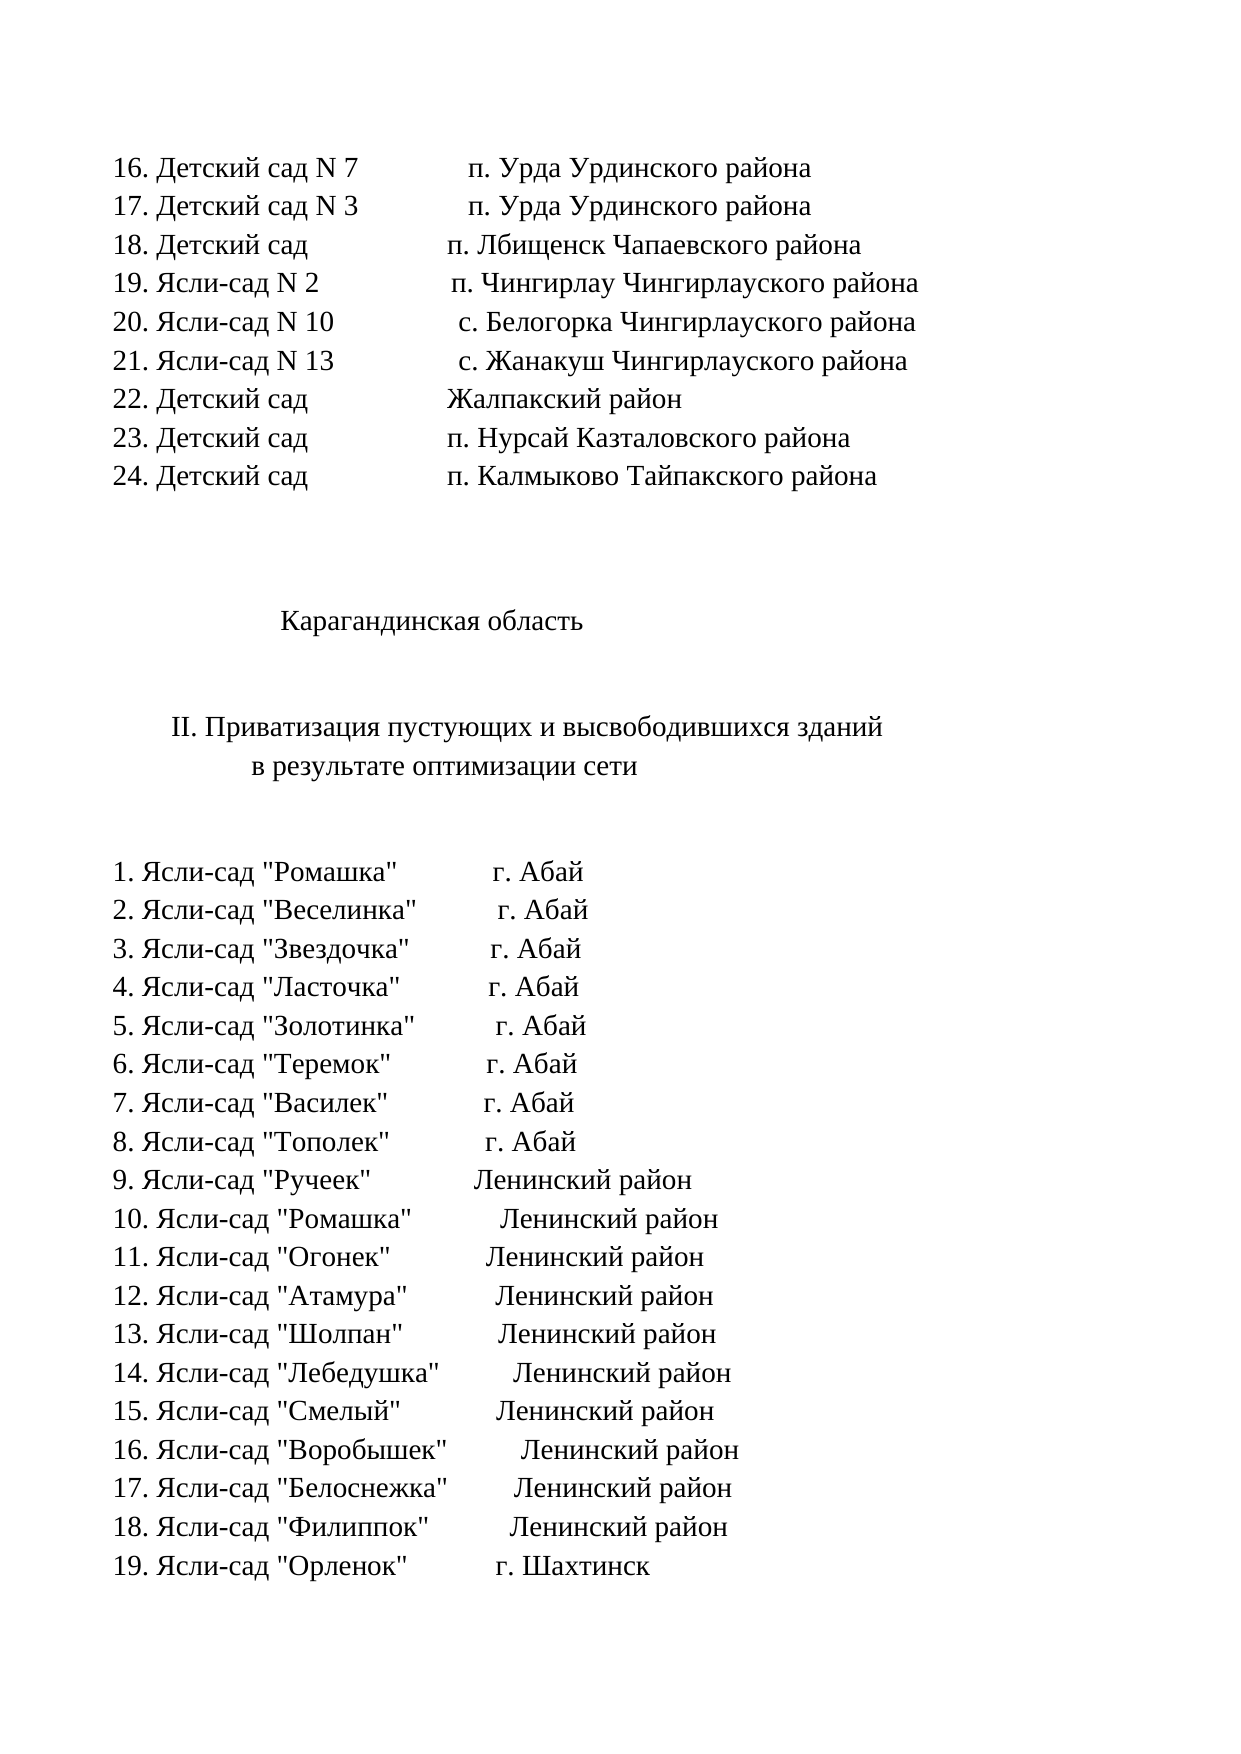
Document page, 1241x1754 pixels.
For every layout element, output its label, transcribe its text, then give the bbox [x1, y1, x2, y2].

text 18. Ясли-сад "Филиппок" Ленинский район [112, 1509, 1128, 1543]
text 1. Ясли-сад "Ромашка" г. Абай [112, 854, 1128, 887]
text 11. Ясли-сад "Огонек" Ленинский район [112, 1239, 1128, 1273]
text 23. Детский сад п. Нурсай Казталовского района [112, 420, 1128, 453]
text 19. Ясли-сад N 2 п. Чингирлау Чингирлауского района [112, 266, 1128, 299]
text 5. Ясли-сад "Золотинка" г. Абай [112, 1008, 1128, 1042]
text 3. Ясли-сад "Звездочка" г. Абай [112, 931, 1128, 964]
text 16. Ясли-сад "Воробышек" Ленинский район [112, 1432, 1128, 1466]
text 19. Ясли-сад "Орленок" г. Шахтинск [112, 1548, 1128, 1581]
text 4. Ясли-сад "Ласточка" г. Абай [112, 969, 1128, 1003]
text 16. Детский сад N 7 п. Урда Урдинского района [112, 150, 1128, 183]
text 17. Детский сад N 3 п. Урда Урдинского района [112, 188, 1128, 222]
text 15. Ясли-сад "Смелый" Ленинский район [112, 1393, 1128, 1427]
text Карагандинская область [112, 603, 1128, 637]
text в результате оптимизации сети [112, 748, 1128, 781]
text 10. Ясли-сад "Ромашка" Ленинский район [112, 1201, 1128, 1234]
text 24. Детский сад п. Калмыково Тайпакского района [112, 458, 1128, 492]
text 22. Детский сад Жалпакский район [112, 381, 1128, 415]
text 21. Ясли-сад N 13 с. Жанакуш Чингирлауского района [112, 343, 1128, 376]
text 9. Ясли-сад "Ручеек" Ленинский район [112, 1162, 1128, 1196]
text 2. Ясли-сад "Веселинка" г. Абай [112, 892, 1128, 926]
text 20. Ясли-сад N 10 с. Белогорка Чингирлауского района [112, 304, 1128, 338]
text 7. Ясли-сад "Василек" г. Абай [112, 1085, 1128, 1119]
text 6. Ясли-сад "Теремок" г. Абай [112, 1047, 1128, 1080]
text 8. Ясли-сад "Тополек" г. Абай [112, 1124, 1128, 1157]
text 17. Ясли-сад "Белоснежка" Ленинский район [112, 1471, 1128, 1504]
text II. Приватизация пустующих и высвободившихся зданий [112, 709, 1128, 743]
text 12. Ясли-сад "Атамура" Ленинский район [112, 1278, 1128, 1311]
text 14. Ясли-сад "Лебедушка" Ленинский район [112, 1355, 1128, 1388]
text 18. Детский сад п. Лбищенск Чапаевского района [112, 227, 1128, 261]
text 13. Ясли-сад "Шолпан" Ленинский район [112, 1316, 1128, 1350]
